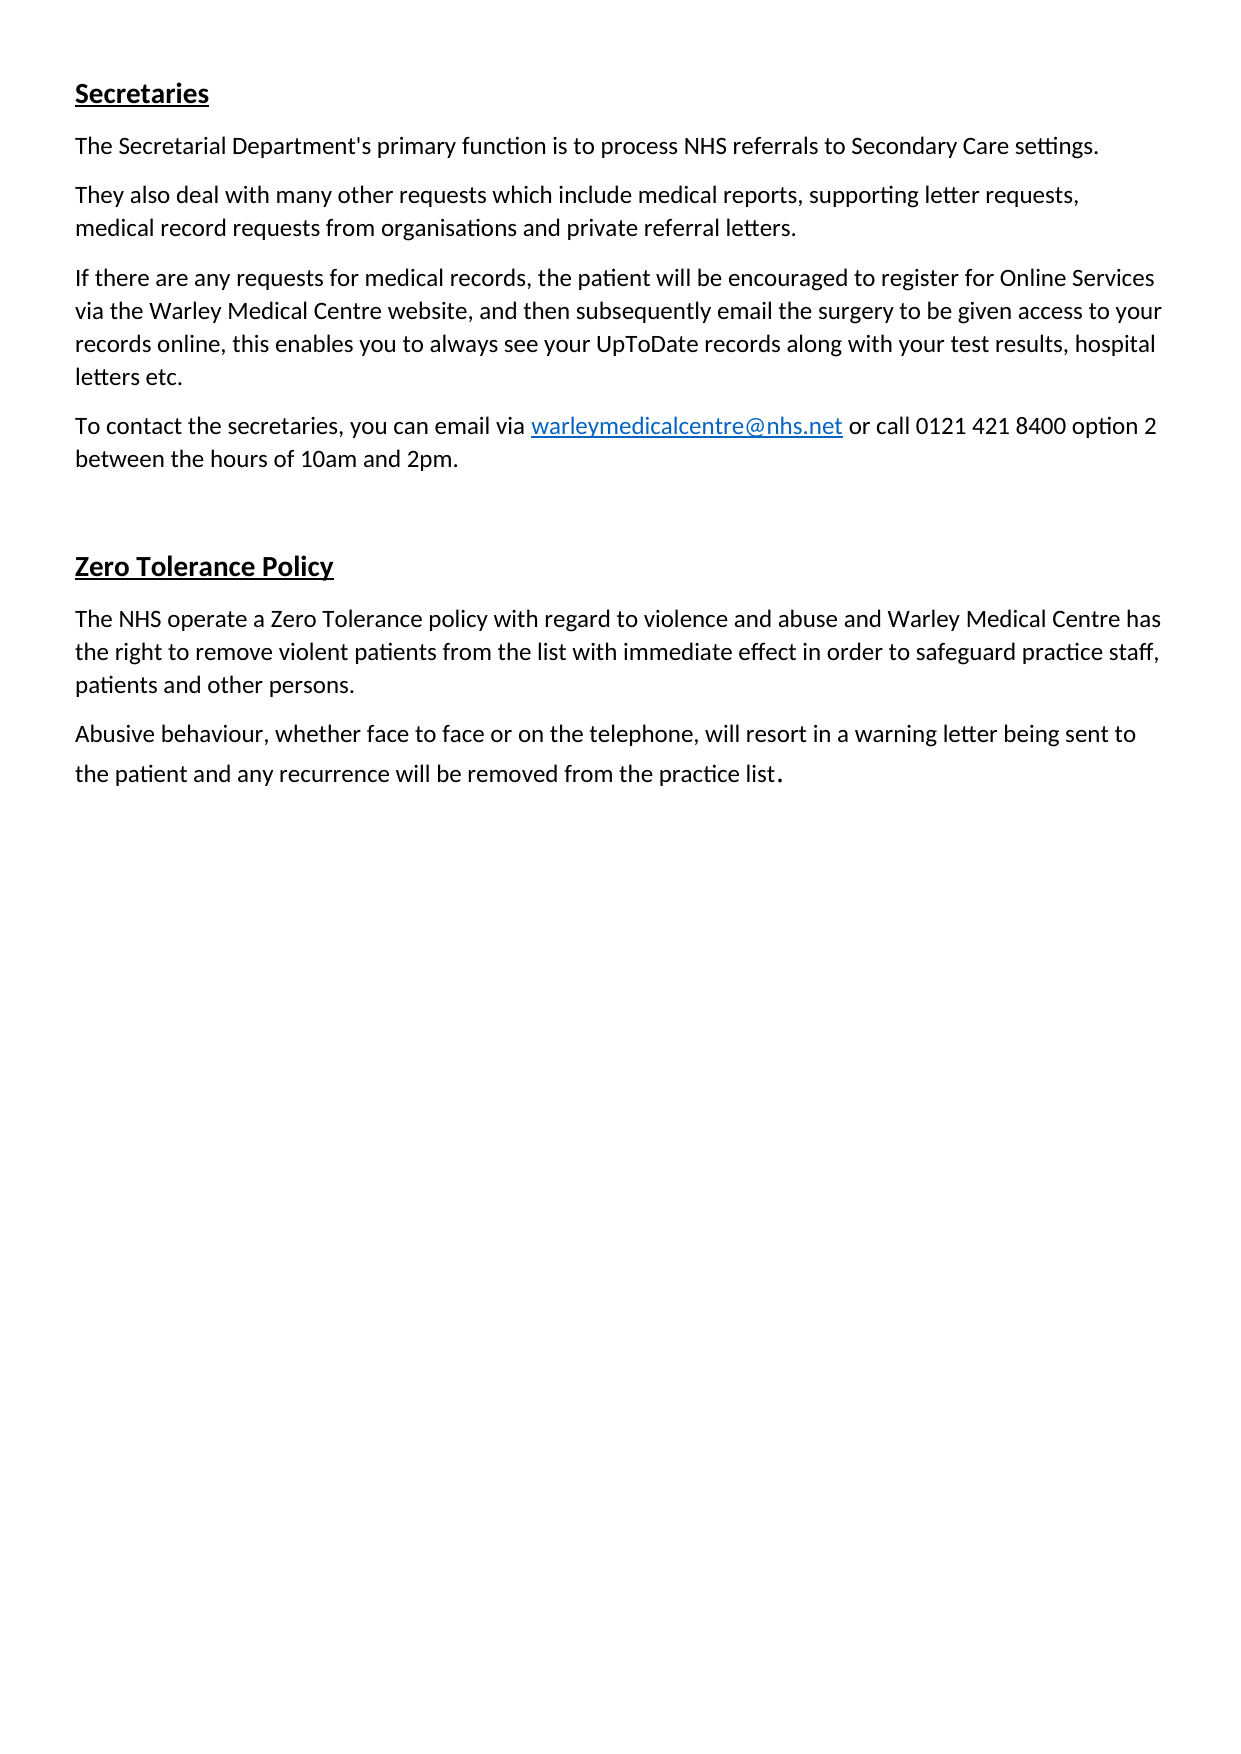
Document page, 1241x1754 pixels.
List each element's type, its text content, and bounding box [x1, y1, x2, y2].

text The NHS operate a Zero Tolerance policy with regard to violence and abuse and Warley Medical Centre has the right to remove violent patients from the list with immediate effect in order to safeguard practice staff, patients and other persons. [75, 603, 1165, 699]
text To contact the secretaries, you can email via warleymedicalcentre@nhs.net or call 0121 421 8400 option 2 between the hours of 10am and 2pm. [75, 411, 1165, 474]
text Zero Tolerance Policy [75, 548, 1165, 584]
text The Secretarial Department's primary function is to process NHS referrals to Secondary Care settings. [75, 130, 1165, 161]
text Secretaries [75, 75, 1165, 111]
text They also deal with many other requests which include medical reports, supporting letter requests, medical record requests from organisations and private referral letters. [75, 180, 1165, 243]
text If there are any requests for medical records, the patient will be encouraged to register for Online Services via the Warley Medical Centre website, and then subsequently email the surgery to be given access to your records online, this enables you to always see your UpToDate records along with your test results, hospital letters etc. [75, 262, 1165, 391]
text Abusive behaviour, whether face to face or on the telephone, will resort in a warning letter being sent to the patient and any recurrence will be removed from the practice list. [75, 719, 1165, 791]
